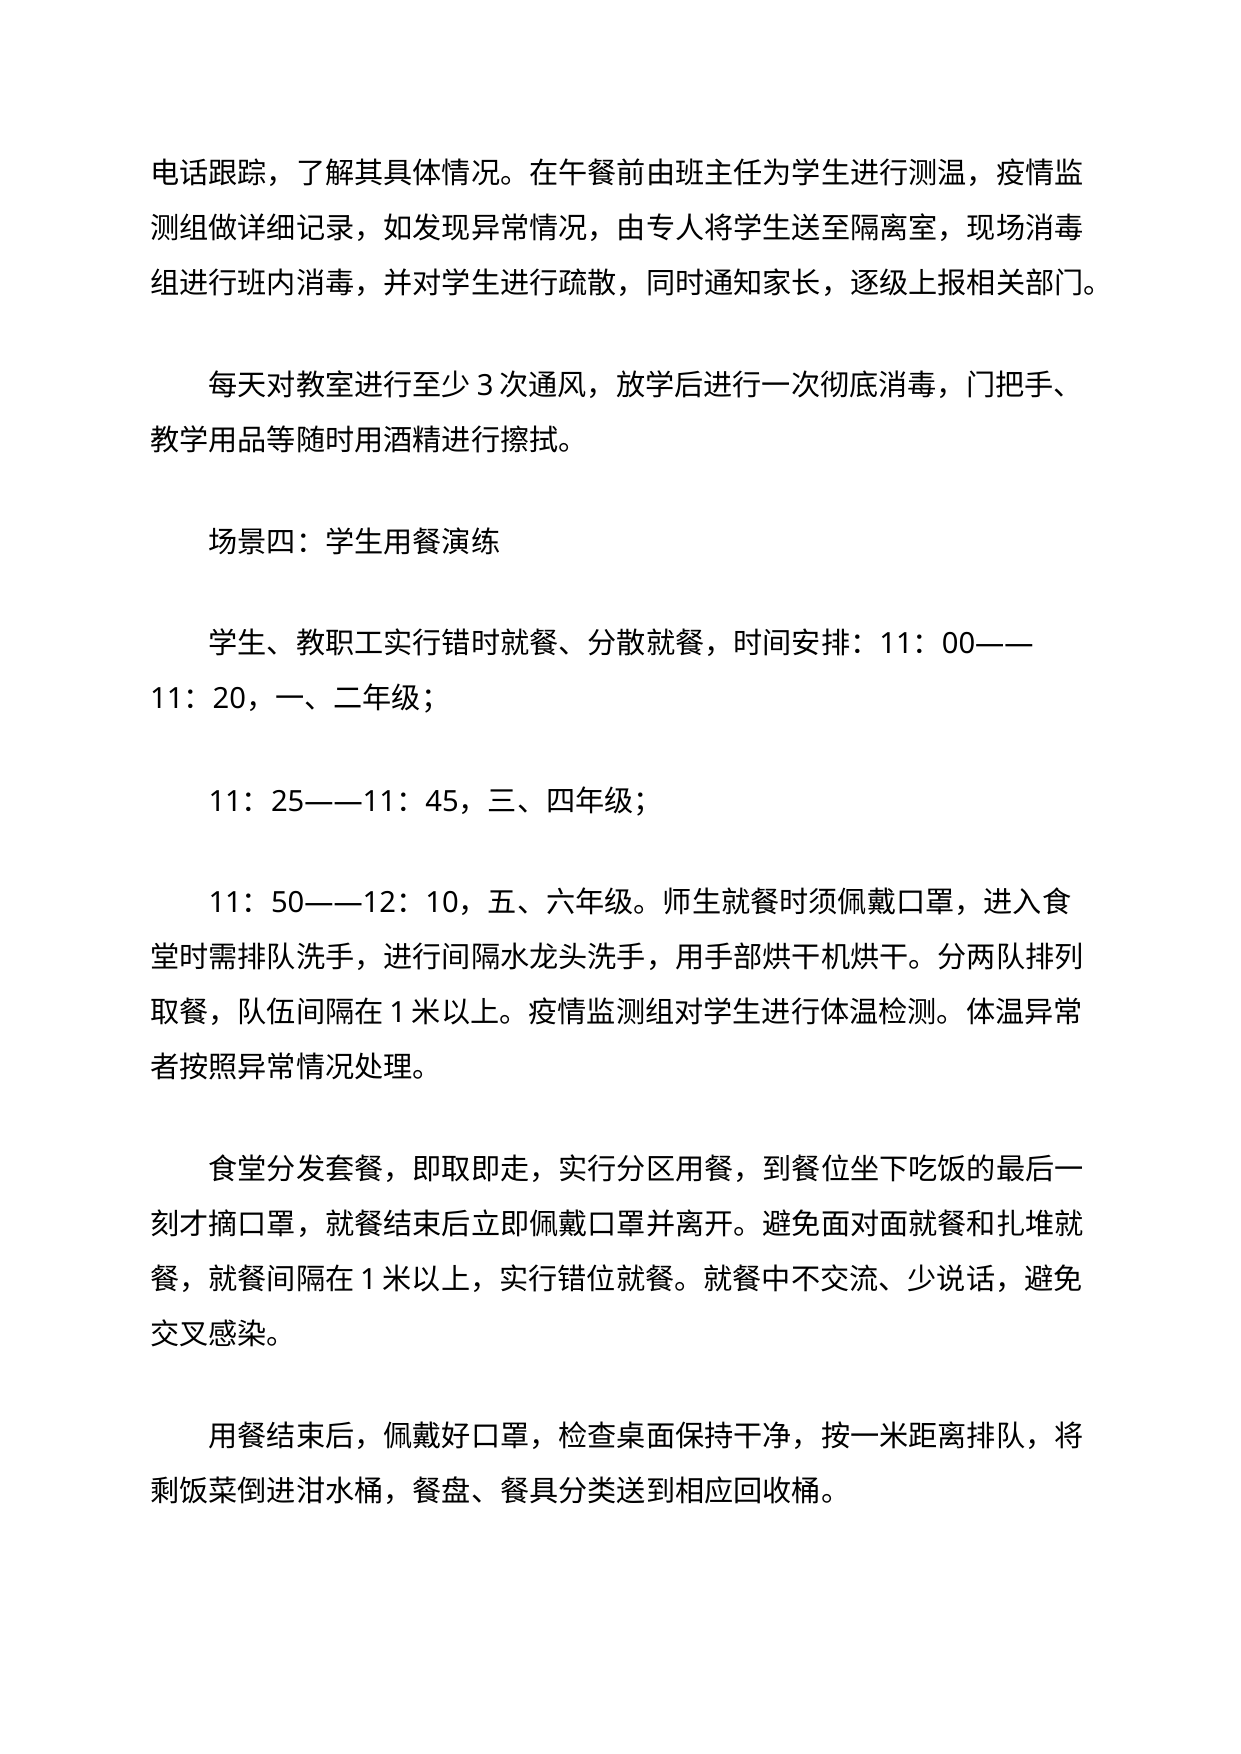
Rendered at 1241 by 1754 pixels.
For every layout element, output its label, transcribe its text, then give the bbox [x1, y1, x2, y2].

text 11：25——11：45，三、四年级； [150, 777, 1090, 819]
text 11：50——12：10，五、六年级。师生就餐时须佩戴口罩，进入食堂时需排队洗手，进行间隔水龙头洗手，用手部烘干机烘干。分两队排列取餐，队伍间隔在1米以上。疫情监测组对学生进行体温检测。体温异常者按照异常情况处理。 [150, 879, 1090, 1086]
text 场景四：学生用餐演练 [150, 518, 1090, 561]
text 学生、教职工实行错时就餐、分散就餐，时间安排：11：00——11：20，一、二年级； [150, 620, 1090, 717]
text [150, 150, 1090, 302]
text 用餐结束后，佩戴好口罩，检查桌面保持干净，按一米距离排队，将剩饭菜倒进泔水桶，餐盘、餐具分类送到相应回收桶。 [150, 1412, 1090, 1509]
text 每天对教室进行至少3次通风，放学后进行一次彻底消毒，门把手、教学用品等随时用酒精进行擦拭。 [150, 362, 1090, 459]
text 食堂分发套餐，即取即走，实行分区用餐，到餐位坐下吃饭的最后一刻才摘口罩，就餐结束后立即佩戴口罩并离开。避免面对面就餐和扎堆就餐，就餐间隔在1米以上，实行错位就餐。就餐中不交流、少说话，避免交叉感染。 [150, 1146, 1090, 1353]
